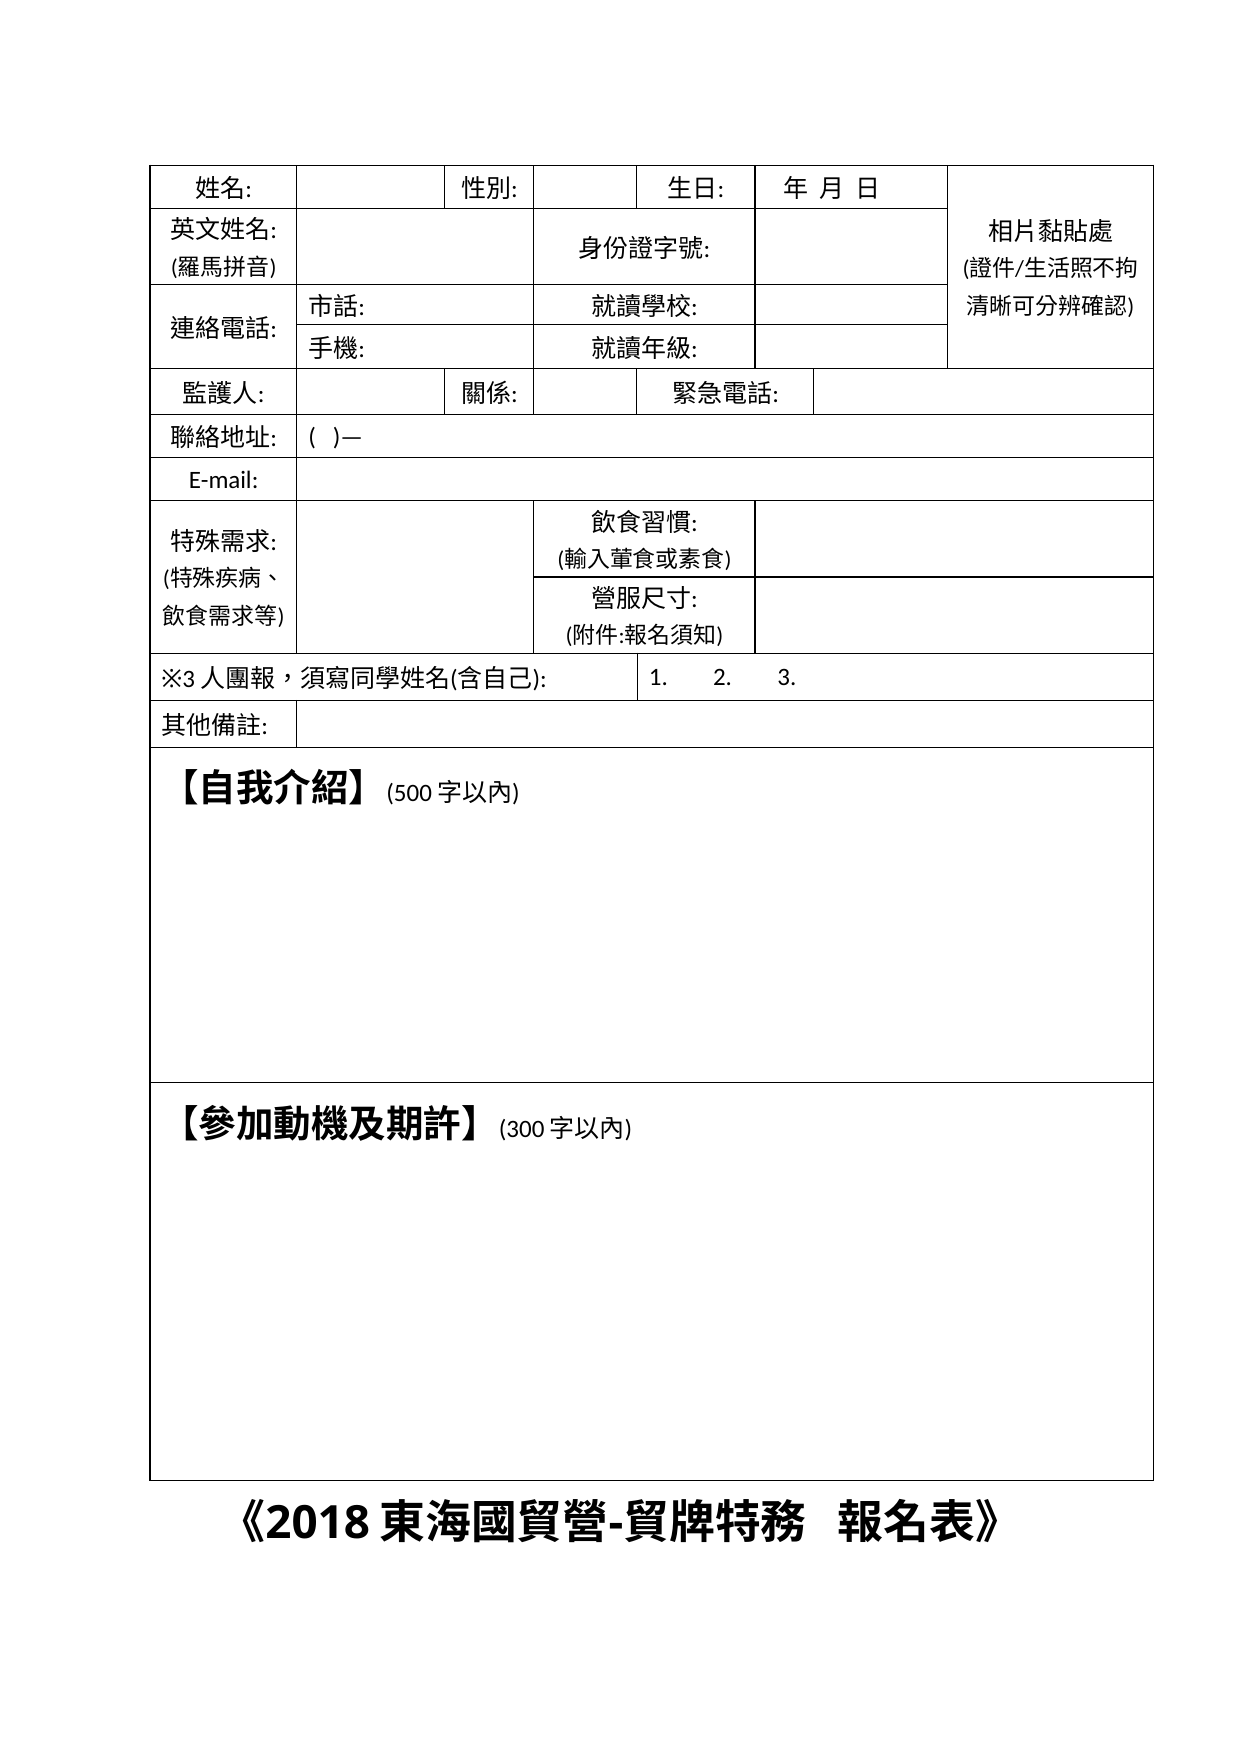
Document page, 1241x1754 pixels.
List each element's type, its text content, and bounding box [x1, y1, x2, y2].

table_cell 【自我介紹】(500字以內) [151, 748, 1153, 1082]
table_header 生日: [637, 166, 754, 208]
table_cell [534, 369, 636, 414]
table_cell 身份證字號: [534, 209, 754, 284]
table_cell 緊急電話: [637, 369, 813, 414]
table_header 姓名: [151, 166, 296, 208]
table_cell 【參加動機及期許】(300字以內) [151, 1083, 1153, 1480]
table_cell ( )— [297, 415, 1153, 457]
table_header 性別: [445, 166, 533, 208]
table_cell 監護人: [151, 369, 296, 414]
table_cell [756, 578, 1153, 652]
table_cell 飲食習慣: (輸入葷食或素食) [534, 501, 754, 576]
table_cell 關係: [445, 369, 533, 414]
table_cell 營服尺寸: (附件:報名須知) [534, 578, 754, 652]
text 《2018東海國貿營-貿牌特務 報名表》 [150, 1481, 1090, 1556]
table_cell 聯絡地址: [151, 415, 296, 457]
table_header [534, 166, 636, 208]
table_cell 連絡電話: [151, 285, 296, 368]
table_cell E-mail: [151, 458, 296, 500]
table_cell 其他備註: [151, 701, 296, 747]
table_cell [756, 209, 947, 284]
table_cell [756, 325, 947, 368]
table_cell 就讀學校: [534, 285, 754, 324]
table_header [297, 166, 444, 208]
table_header 相片黏貼處 (證件/生活照不拘 清晰可分辨確認) [948, 166, 1153, 368]
table_cell 市話: [297, 285, 533, 324]
table_cell 英文姓名: (羅馬拼音) [151, 209, 296, 284]
table_cell [814, 369, 1153, 414]
table_cell [297, 458, 1153, 500]
table_cell 就讀年級: [534, 325, 754, 368]
table_cell [297, 369, 444, 414]
table_header 年 月 日 [756, 166, 947, 208]
table_cell 特殊需求: (特殊疾病、飲食需求等) [151, 501, 296, 652]
table_cell [756, 501, 1153, 576]
table_cell [297, 209, 533, 284]
table_cell 手機: [297, 325, 533, 368]
table_cell [297, 701, 1153, 747]
table_cell [297, 501, 533, 652]
table_cell ※3人團報，須寫同學姓名(含自己): [151, 654, 637, 700]
table_cell [756, 285, 947, 324]
table_cell 1. 2. 3. [638, 654, 1153, 700]
